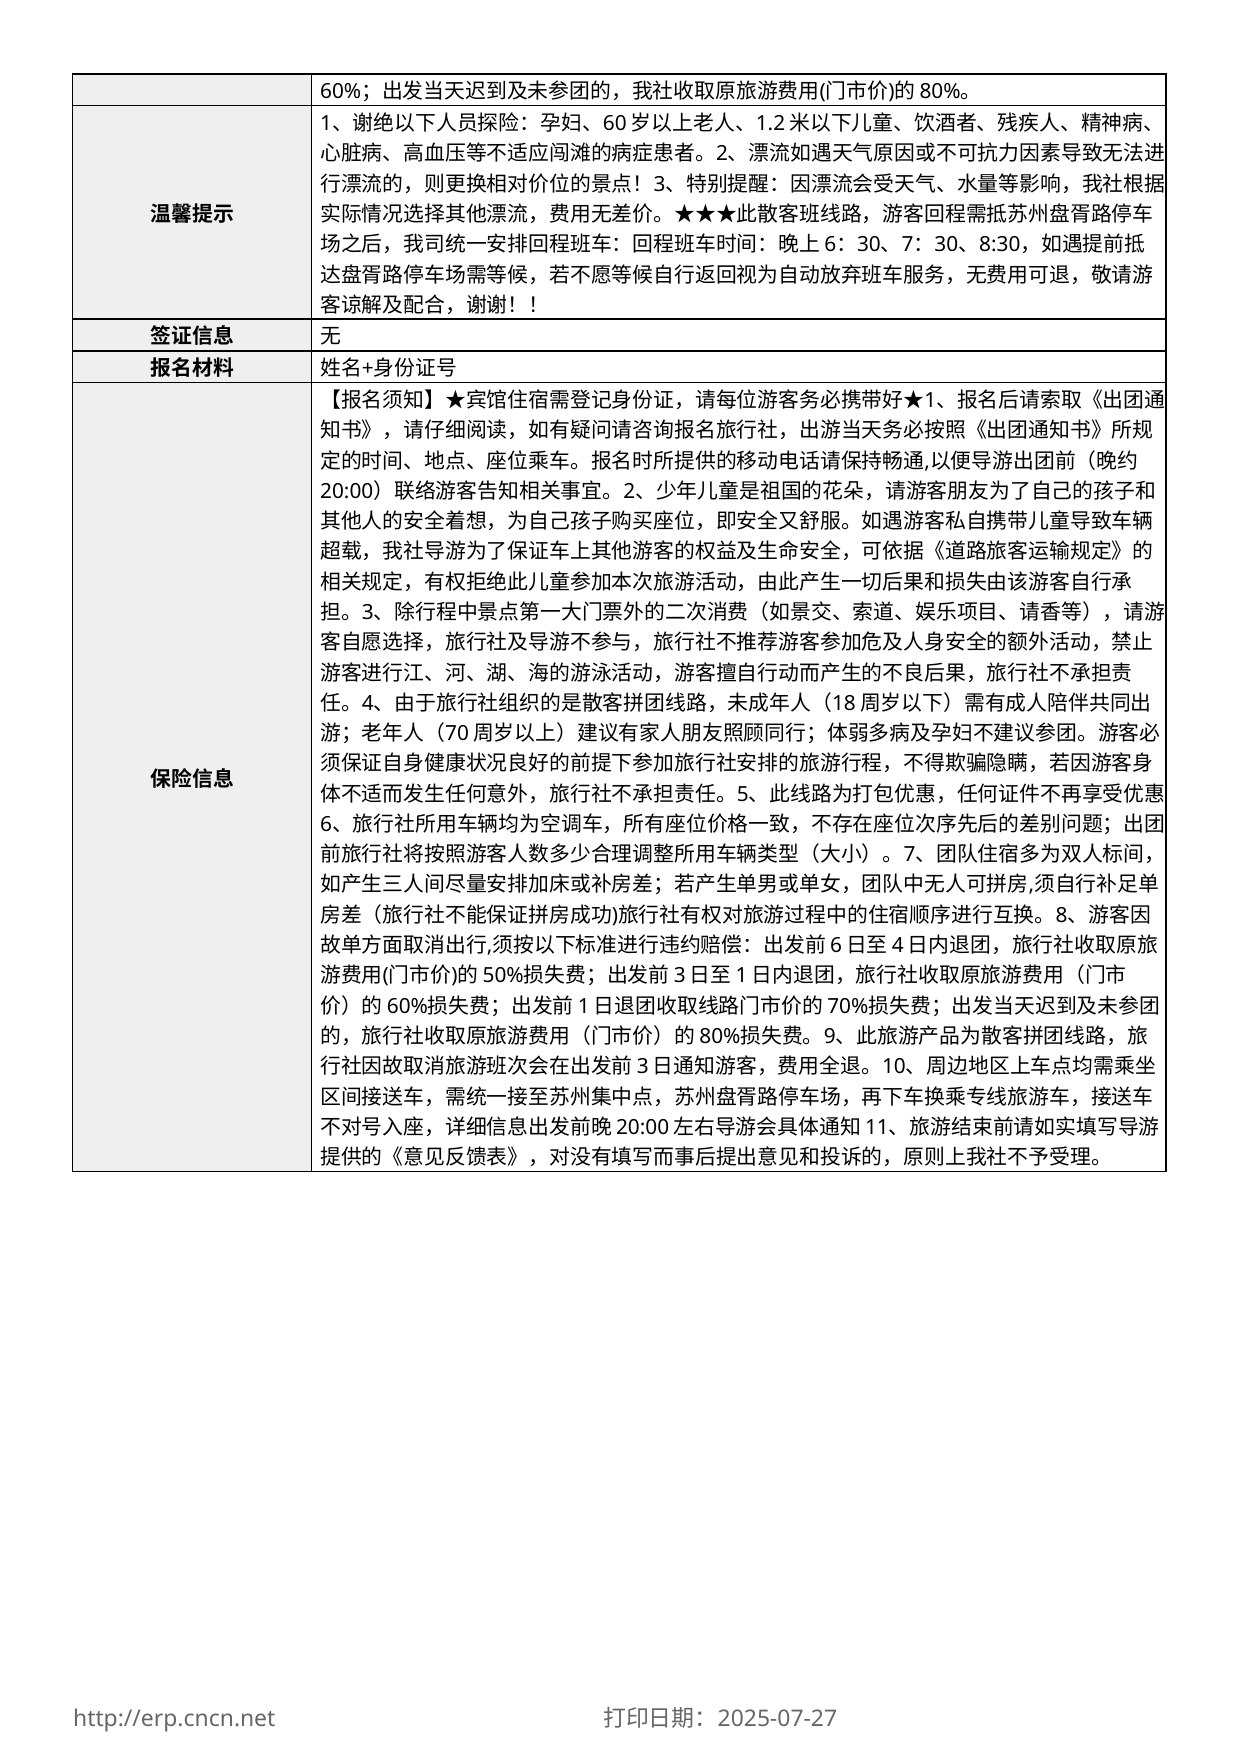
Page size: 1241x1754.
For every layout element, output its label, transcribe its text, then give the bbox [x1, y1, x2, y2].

table_cell 温馨提示 [73, 106, 311, 318]
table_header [312, 75, 1165, 105]
table_cell 无 [312, 320, 1165, 350]
table_cell 报名材料 [73, 352, 311, 382]
table_cell 姓名+身份证号 [312, 352, 1165, 382]
table_cell 保险信息 [73, 383, 311, 1171]
table_cell 签证信息 [73, 320, 311, 350]
table_cell 1、谢绝以下人员探险：孕妇、60岁以上老人、1.2米以下儿童、饮酒者、残疾人、精神病、心脏病、高血压等不适应闯滩的病症患者。 [312, 106, 1165, 318]
table_cell 【报名须知】 [312, 383, 1165, 1171]
table_header 预订须知 [73, 75, 311, 105]
